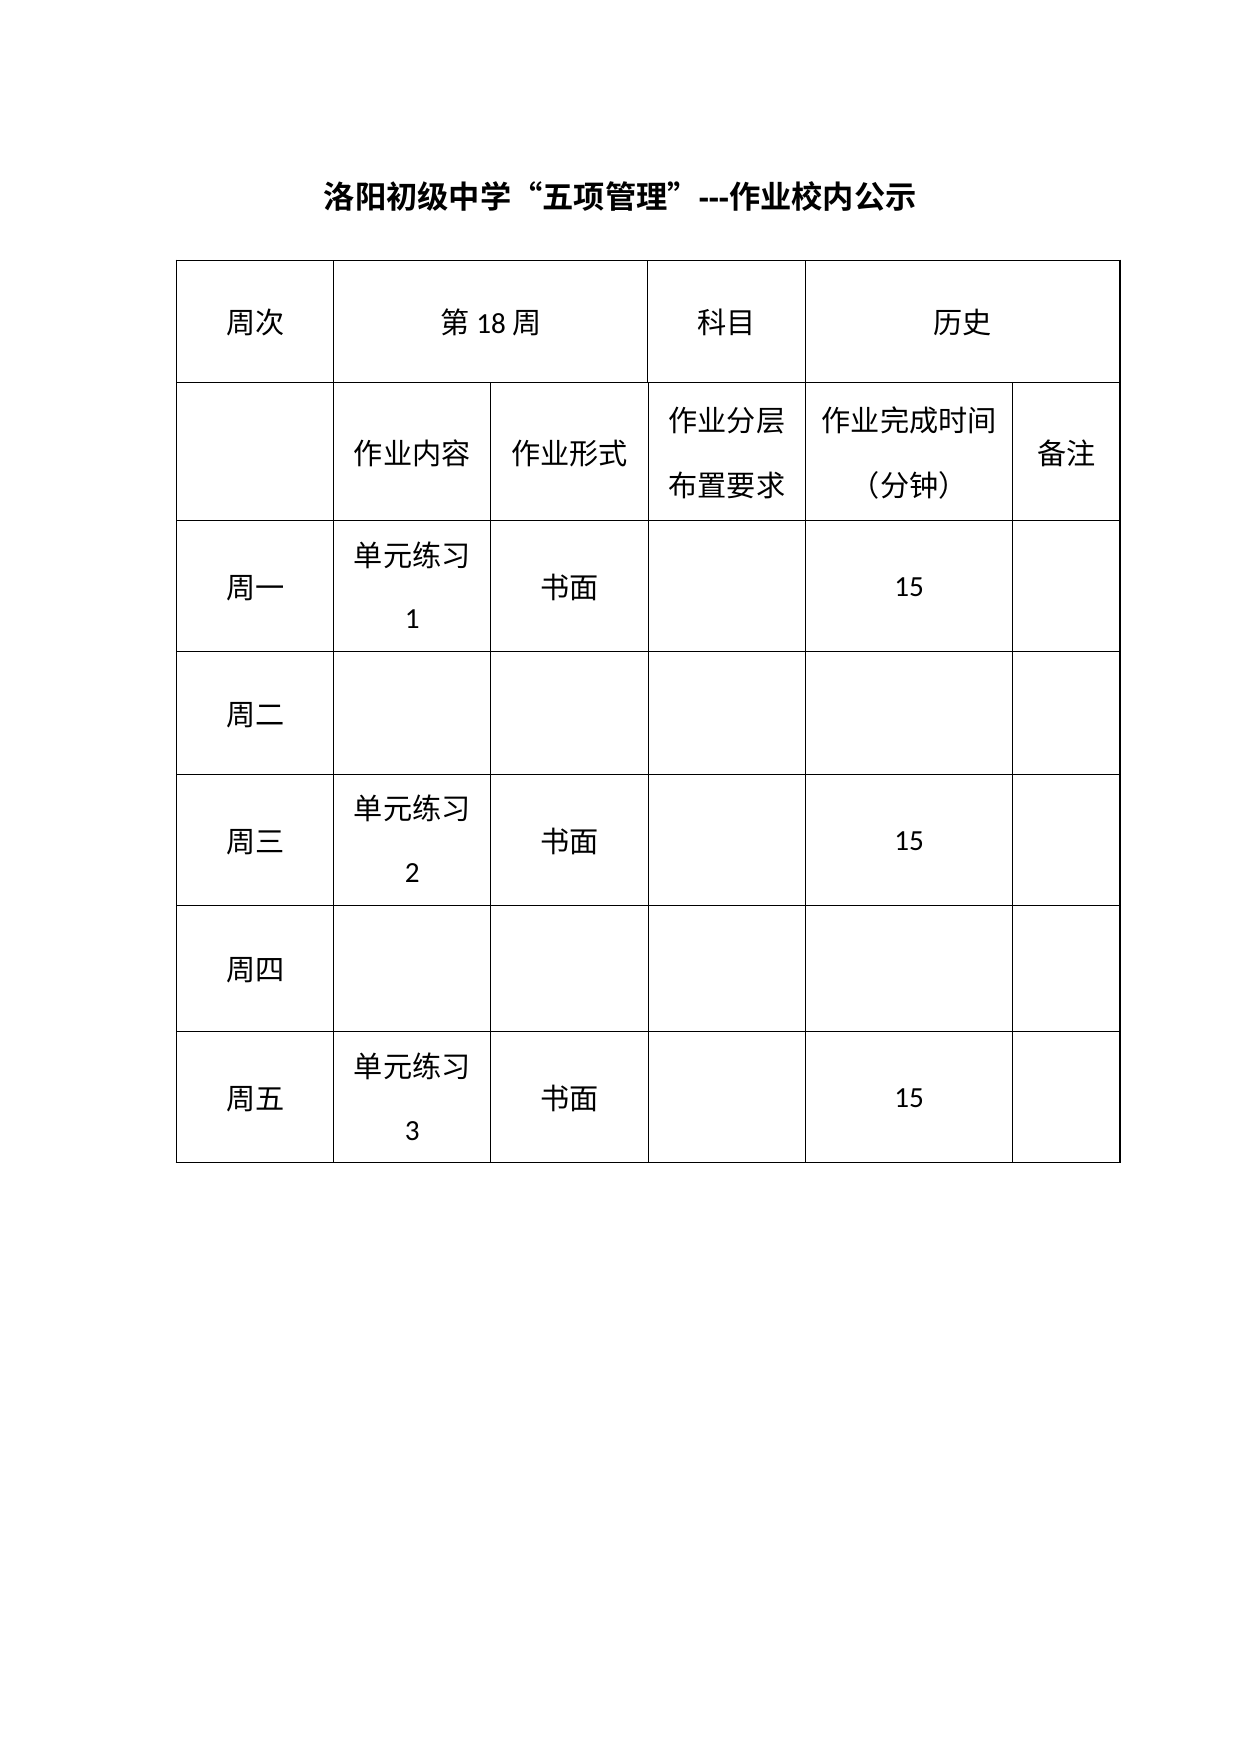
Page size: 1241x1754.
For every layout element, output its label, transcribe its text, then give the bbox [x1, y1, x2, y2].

table_cell [806, 906, 1012, 1031]
table_cell 15 [806, 521, 1012, 651]
table_cell 单元练习2 [334, 775, 490, 904]
table_cell [649, 906, 805, 1031]
table_cell [334, 652, 490, 773]
table_header 历史 [806, 261, 1119, 382]
table_cell 周三 [177, 775, 333, 904]
table_cell [177, 383, 333, 520]
table_cell 单元练习3 [334, 1032, 490, 1162]
table_cell 周五 [177, 1032, 333, 1162]
table_cell 15 [806, 1032, 1012, 1162]
table_cell [1013, 521, 1119, 651]
table_cell 书面 [491, 521, 648, 651]
table_cell 周一 [177, 521, 333, 651]
table_cell [649, 652, 805, 773]
table_cell [1013, 652, 1119, 773]
table_cell 周四 [177, 906, 333, 1031]
table_cell [806, 652, 1012, 773]
table_cell 15 [806, 775, 1012, 904]
table_cell [649, 521, 805, 651]
table_cell 单元练习1 [334, 521, 490, 651]
table_cell 书面 [491, 775, 648, 904]
table_cell 作业完成时间（分钟） [806, 383, 1012, 520]
table_cell [491, 906, 648, 1031]
table_cell 书面 [491, 1032, 648, 1162]
table_cell 周二 [177, 652, 333, 773]
table_cell [649, 775, 805, 904]
table_header 第 18 周 [334, 261, 647, 382]
text 洛阳初级中学“五项管理”---作业校内公示 [187, 162, 1053, 227]
table_cell [1013, 1032, 1119, 1162]
table_header 周次 [177, 261, 333, 382]
table_header 科目 [648, 261, 805, 382]
table_cell 作业分层布置要求 [649, 383, 805, 520]
table_cell [334, 906, 490, 1031]
table_cell 备注 [1013, 383, 1119, 520]
table_cell [649, 1032, 805, 1162]
table_cell [1013, 775, 1119, 904]
table_cell 作业形式 [491, 383, 648, 520]
table_cell [491, 652, 648, 773]
table_cell [1013, 906, 1119, 1031]
table_cell 作业内容 [334, 383, 490, 520]
